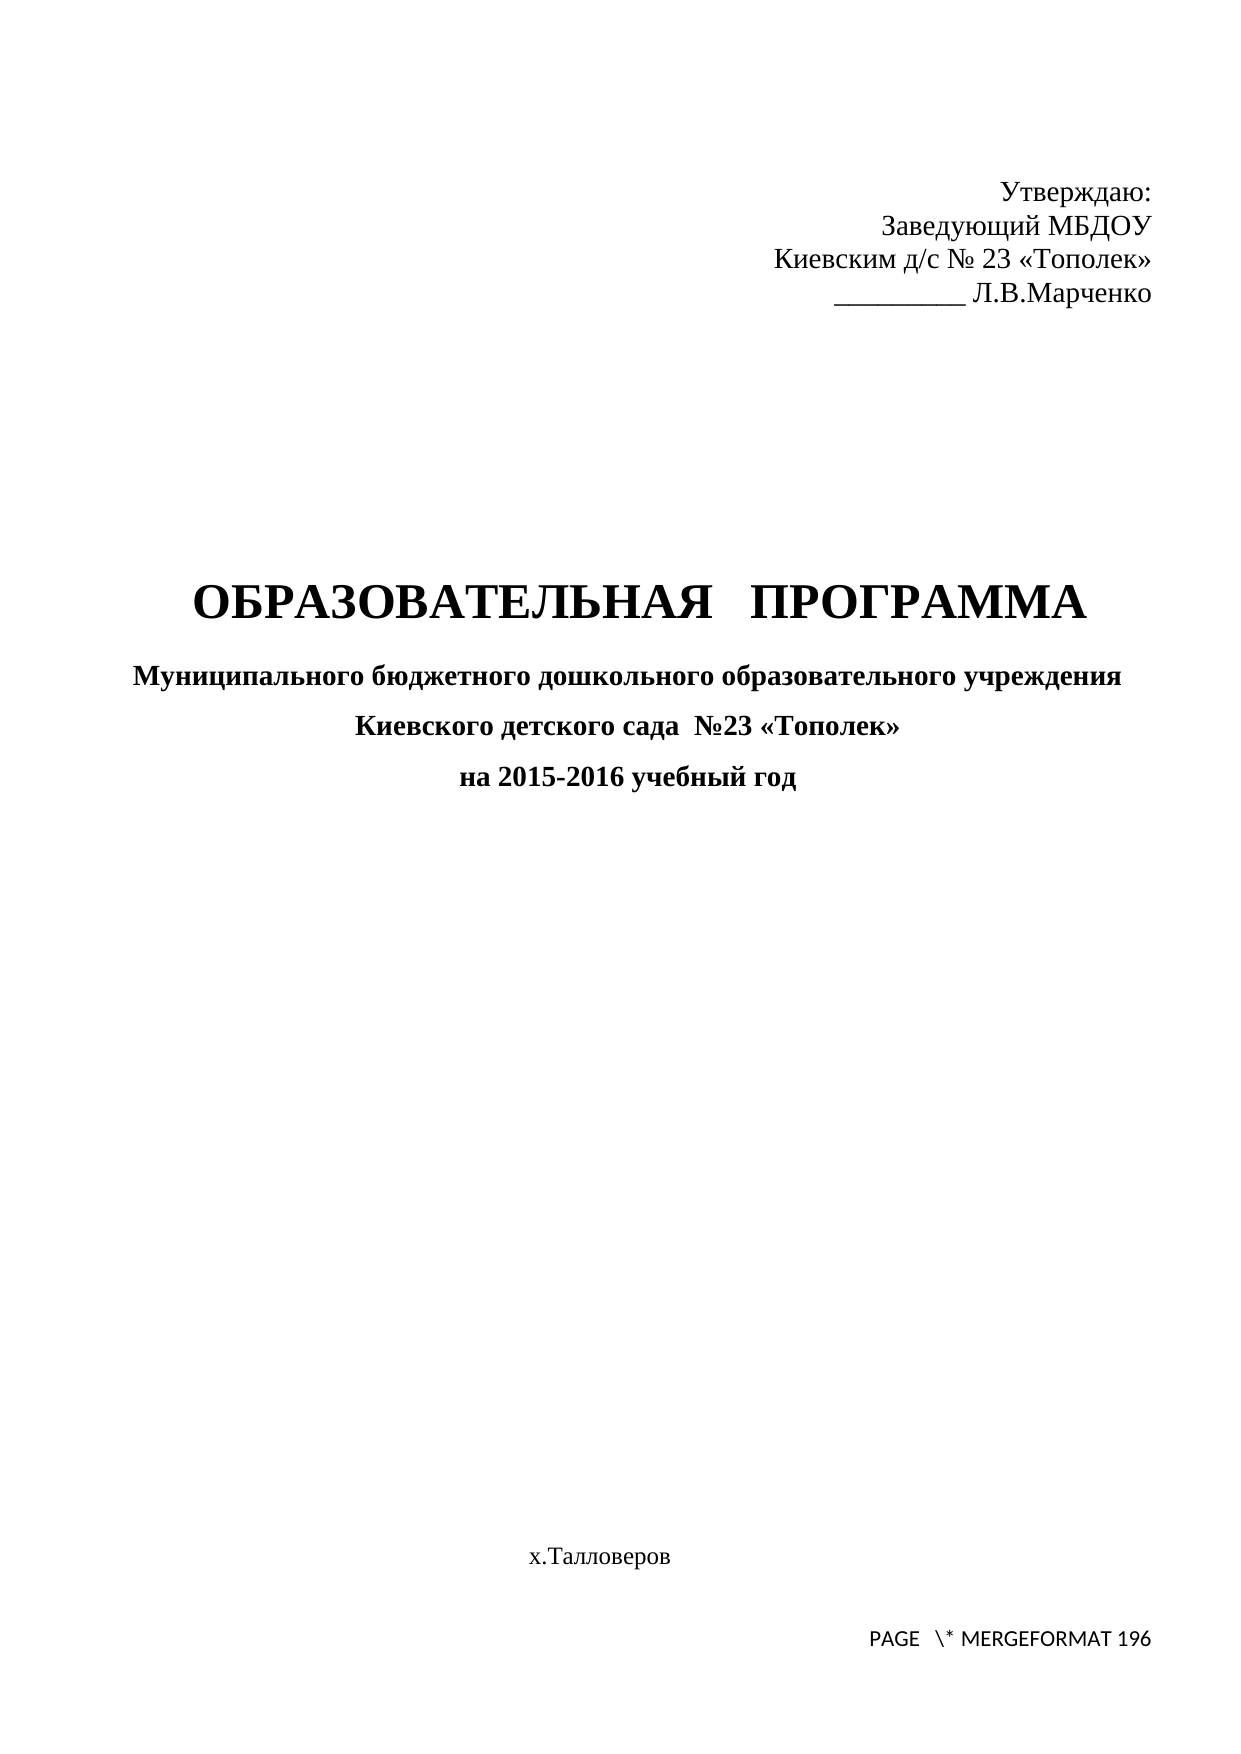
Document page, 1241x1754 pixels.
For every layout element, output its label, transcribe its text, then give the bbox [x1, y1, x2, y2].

text х.Талловеров [103, 1541, 1152, 1570]
text на 2015-2016 учебный год [103, 759, 1152, 792]
text Киевского детского сада №23 «Тополек» [103, 708, 1152, 742]
text Заведующий МБДОУ [103, 208, 1152, 241]
text _________ Л.В.Марченко [103, 275, 1152, 308]
text ОБРАЗОВАТЕЛЬНАЯ ПРОГРАММА [192, 572, 1152, 629]
text Киевским д/с № 23 «Тополек» [103, 241, 1152, 275]
text Утверждаю: [103, 174, 1152, 208]
text Муниципального бюджетного дошкольного образовательного учреждения [103, 658, 1152, 692]
